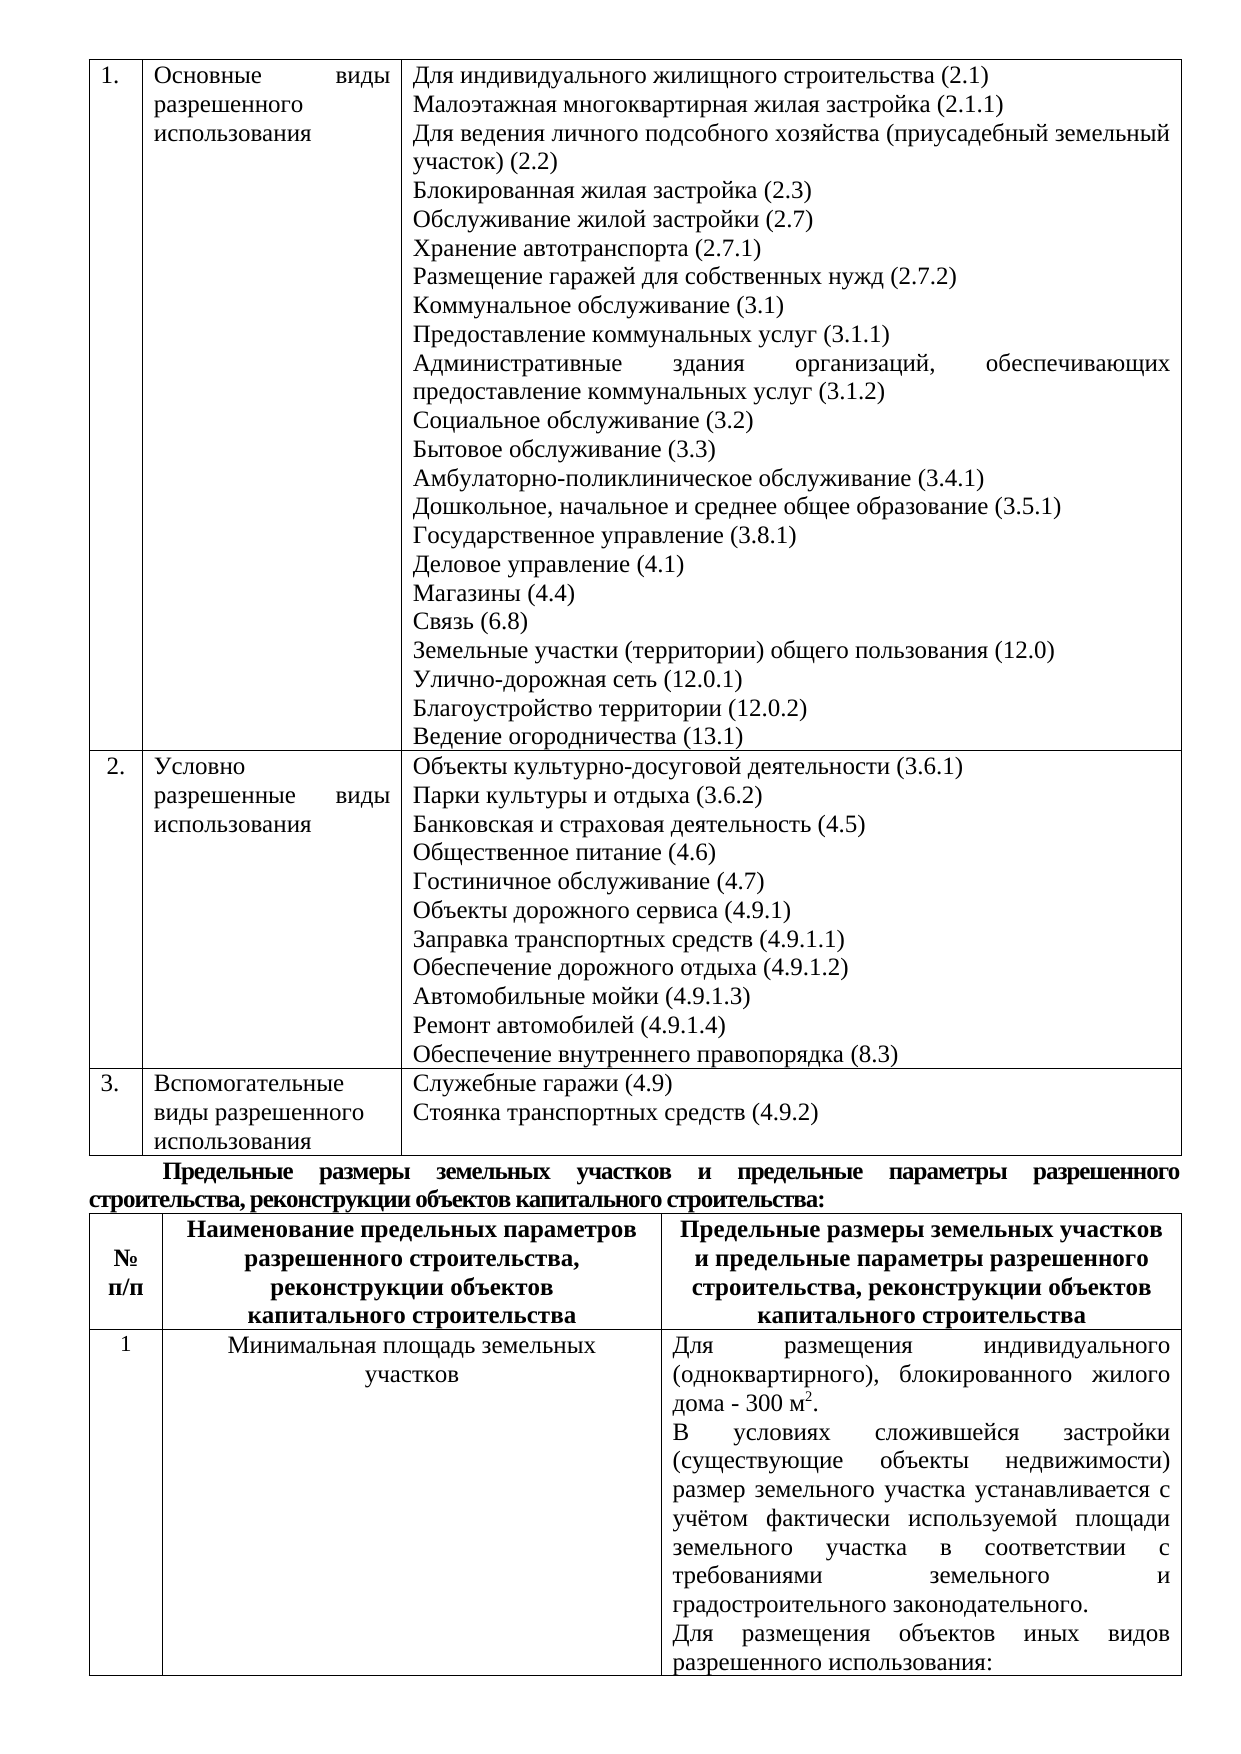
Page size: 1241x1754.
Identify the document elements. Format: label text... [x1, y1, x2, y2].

table_header № п/п [90, 1214, 162, 1329]
table_cell Вспомогательные виды разрешенного использования [143, 1069, 401, 1155]
table_cell Условно разрешенные виды использования [143, 751, 401, 1067]
table_cell 1. [90, 60, 142, 750]
table_cell 3. [90, 1069, 142, 1155]
table_cell 1 [90, 1330, 162, 1675]
table_cell Объекты культурно-досуговой деятельности (3.6.1) Парки культуры и отдыха (3.6.2) Банковская и страховая деятельность (4.5) Общественное питание (4.6) Гостиничное обслуживание (4.7) Объекты дорожного сервиса (4.9.1) Заправка транспортных средств (4.9.1.1) Обеспечение дорожного отдыха (4.9.1.2) Автомобильные мойки (4.9.1.3) Ремонт автомобилей (4.9.1.4) Обеспечение внутреннего правопорядка (8.3) [402, 751, 1181, 1067]
text Предельные размеры земельных участков и предельные параметры разрешенного строительства, реконструкции объектов капитального строительства: [89, 1156, 1181, 1213]
table_cell Для индивидуального жилищного строительства (2.1) Малоэтажная многоквартирная жилая застройка (2.1.1) Для ведения личного подсобного хозяйства (приусадебный земельный участок) (2.2) Блокированная жилая застройка (2.3) Обслуживание жилой застройки (2.7) Хранение автотранспорта (2.7.1) Размещение гаражей для собственных нужд (2.7.2) Коммунальное обслуживание (3.1) Предоставление коммунальных услуг (3.1.1) Административные здания организаций, обеспечивающих предоставление коммунальных услуг (3.1.2) Социальное обслуживание (3.2) Бытовое обслуживание (3.3) Амбулаторно-поликлиническое обслуживание (3.4.1) Дошкольное, начальное и среднее общее образование (3.5.1) Государственное управление (3.8.1) Деловое управление (4.1) Магазины (4.4) Связь (6.8) Земельные участки (территории) общего пользования (12.0) Улично-дорожная сеть (12.0.1) Благоустройство территории (12.0.2) Ведение огородничества (13.1) [402, 60, 1181, 750]
table_cell Основные виды разрешенного использования [143, 60, 401, 750]
table_cell Минимальная площадь земельных участков [163, 1330, 661, 1675]
table_header Наименование предельных параметров разрешенного строительства, реконструкции объектов капитального строительства [163, 1214, 661, 1329]
table_cell 2. [90, 751, 142, 1067]
table_header Предельные размеры земельных участков и предельные параметры разрешенного строительства, реконструкции объектов капитального строительства [662, 1214, 1181, 1329]
table_cell Служебные гаражи (4.9) Стоянка транспортных средств (4.9.2) [402, 1069, 1181, 1155]
